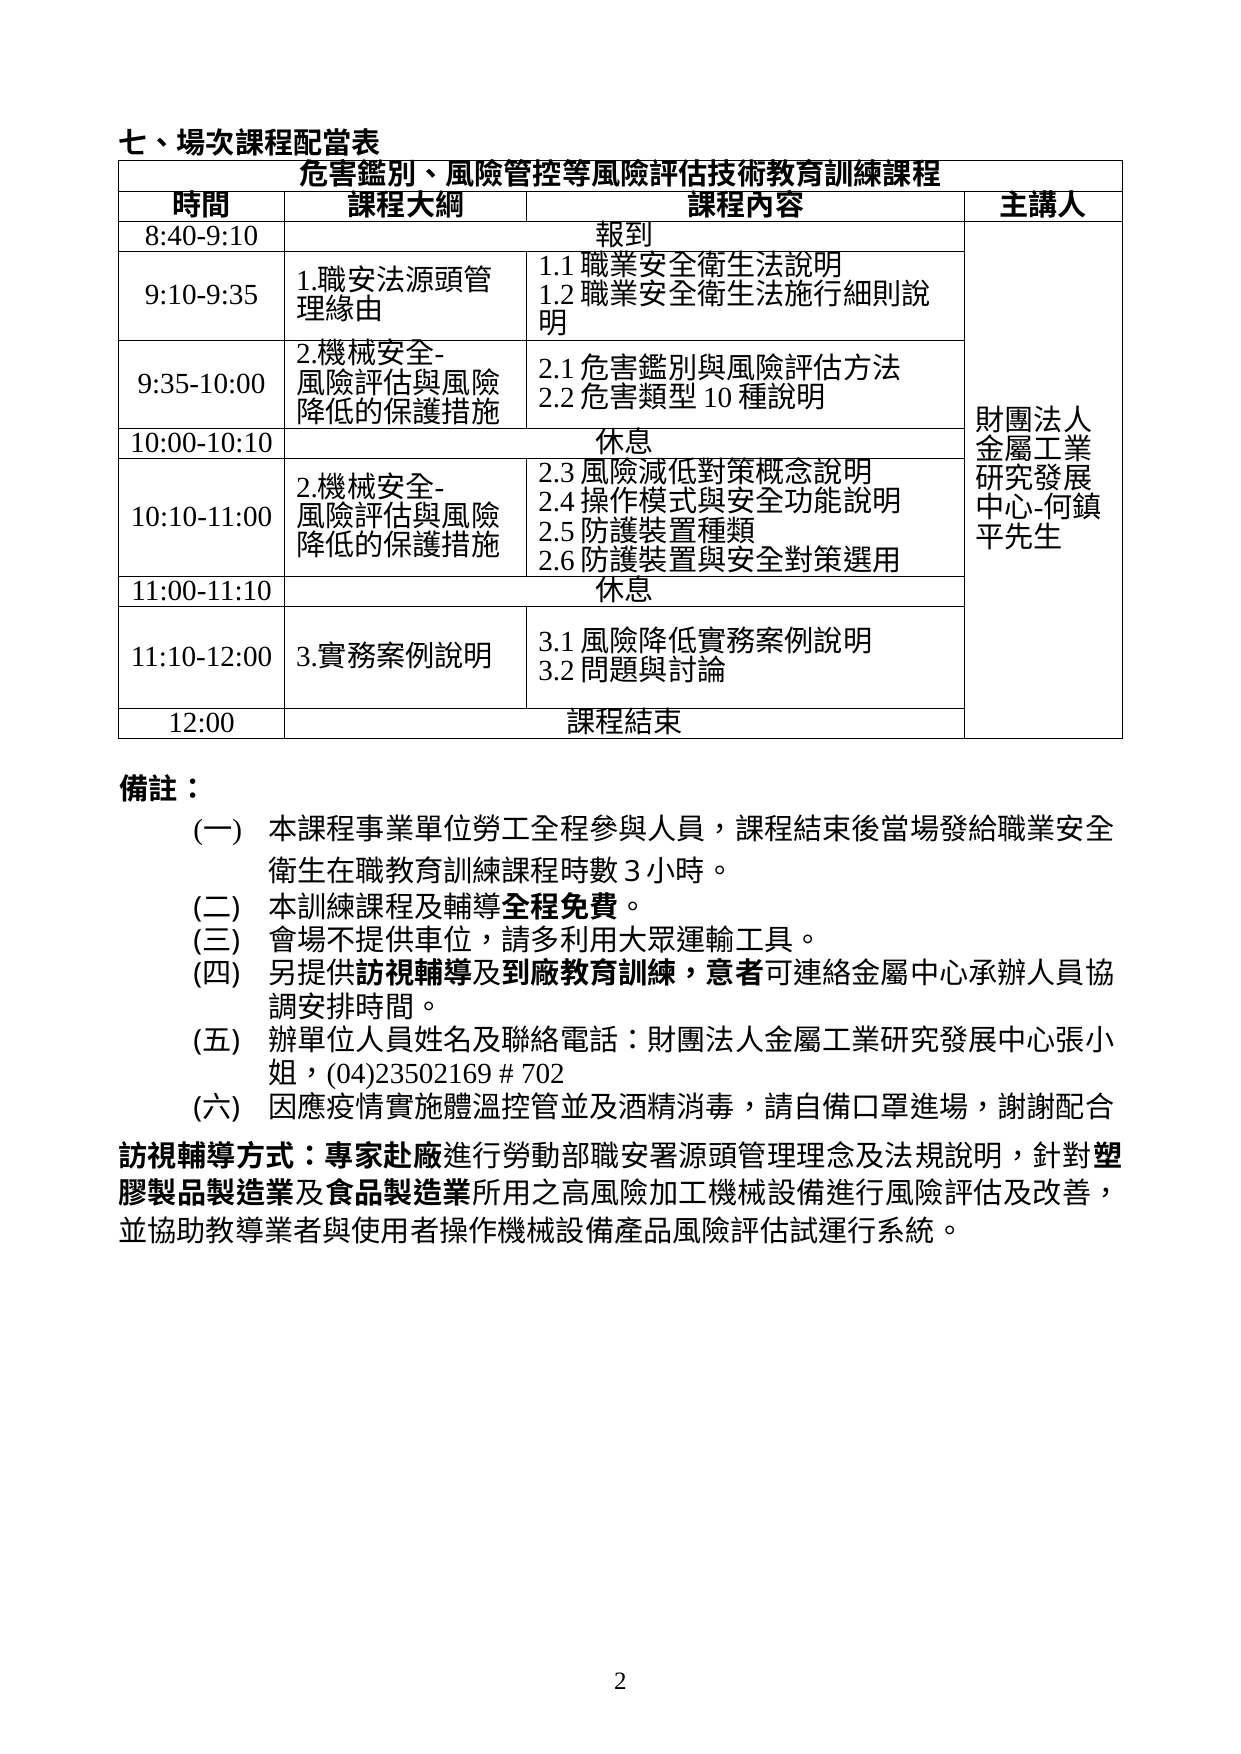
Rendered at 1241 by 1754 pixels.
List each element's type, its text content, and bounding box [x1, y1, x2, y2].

table_cell 課程內容 [527, 192, 964, 221]
list 會場不提供車位，請多利用大眾運輸工具。 [193, 924, 1122, 957]
list 本訓練課程及輔導全程免費。 [193, 890, 1122, 924]
table_cell 1.職安法源頭管理緣由 [285, 252, 526, 339]
table_cell 2.3風險減低對策概念說明 2.4操作模式與安全功能說明 2.5防護裝置種類 2.6防護裝置與安全對策選用 [527, 459, 964, 576]
table_cell 9:10-9:35 [119, 252, 284, 339]
table_cell 課程大綱 [285, 192, 526, 221]
list 辦單位人員姓名及聯絡電話：財團法人金屬工業研究發展中心張小姐，(04)23502169 # 702 [193, 1024, 1122, 1090]
table_cell 8:40-9:10 [119, 222, 284, 251]
table_cell 報到 [285, 222, 964, 251]
list 因應疫情實施體溫控管並及酒精消毒，請自備口罩進場，謝謝配合 [193, 1090, 1122, 1124]
table_cell 時間 [119, 192, 284, 221]
table_cell 12:00 [119, 709, 284, 738]
table_cell 2.機械安全- 風險評估與風險降低的保護措施 [285, 459, 526, 576]
table_cell 1.1職業安全衛生法說明 1.2職業安全衛生法施行細則說明 [527, 252, 964, 339]
text 七、場次課程配當表 [118, 127, 1122, 160]
table_cell 主講人 [965, 192, 1122, 221]
table_cell 2.1危害鑑別與風險評估方法 2.2危害類型10種說明 [527, 341, 964, 428]
text 備註： [119, 772, 1122, 806]
table_cell 10:10-11:00 [119, 459, 284, 576]
table_cell 11:10-12:00 [119, 607, 284, 708]
list 另提供訪視輔導及到廠教育訓練，意者可連絡金屬中心承辦人員協調安排時間。 [193, 957, 1122, 1024]
table_header 危害鑑別、風險管控等風險評估技術教育訓練課程 [119, 161, 1122, 191]
table_cell 休息 [285, 577, 964, 606]
text 訪視輔導方式：專家赴廠進行勞動部職安署源頭管理理念及法規說明，針對塑膠製品製造業及食品製造業所用之高風險加工機械設備進行風險評估及改善，並協助教導業者與使用者操作機械設備產品風險評估試運行系統。 [118, 1136, 1122, 1249]
table_cell 2.機械安全- 風險評估與風險降低的保護措施 [285, 341, 526, 428]
table_cell 11:00-11:10 [119, 577, 284, 606]
list 本課程事業單位勞工全程參與人員，課程結束後當場發給職業安全衛生在職教育訓練課程時數3小時。 [193, 806, 1122, 890]
table_cell 10:00-10:10 [119, 429, 284, 458]
table_cell 3.實務案例說明 [285, 607, 526, 708]
table_cell 課程結束 [285, 709, 964, 738]
table_cell 9:35-10:00 [119, 341, 284, 428]
table_cell 財團法人金屬工業研究發展中心-何鎮平先生 [965, 222, 1122, 738]
table_cell 休息 [285, 429, 964, 458]
table_cell 3.1風險降低實務案例說明 3.2問題與討論 [527, 607, 964, 708]
